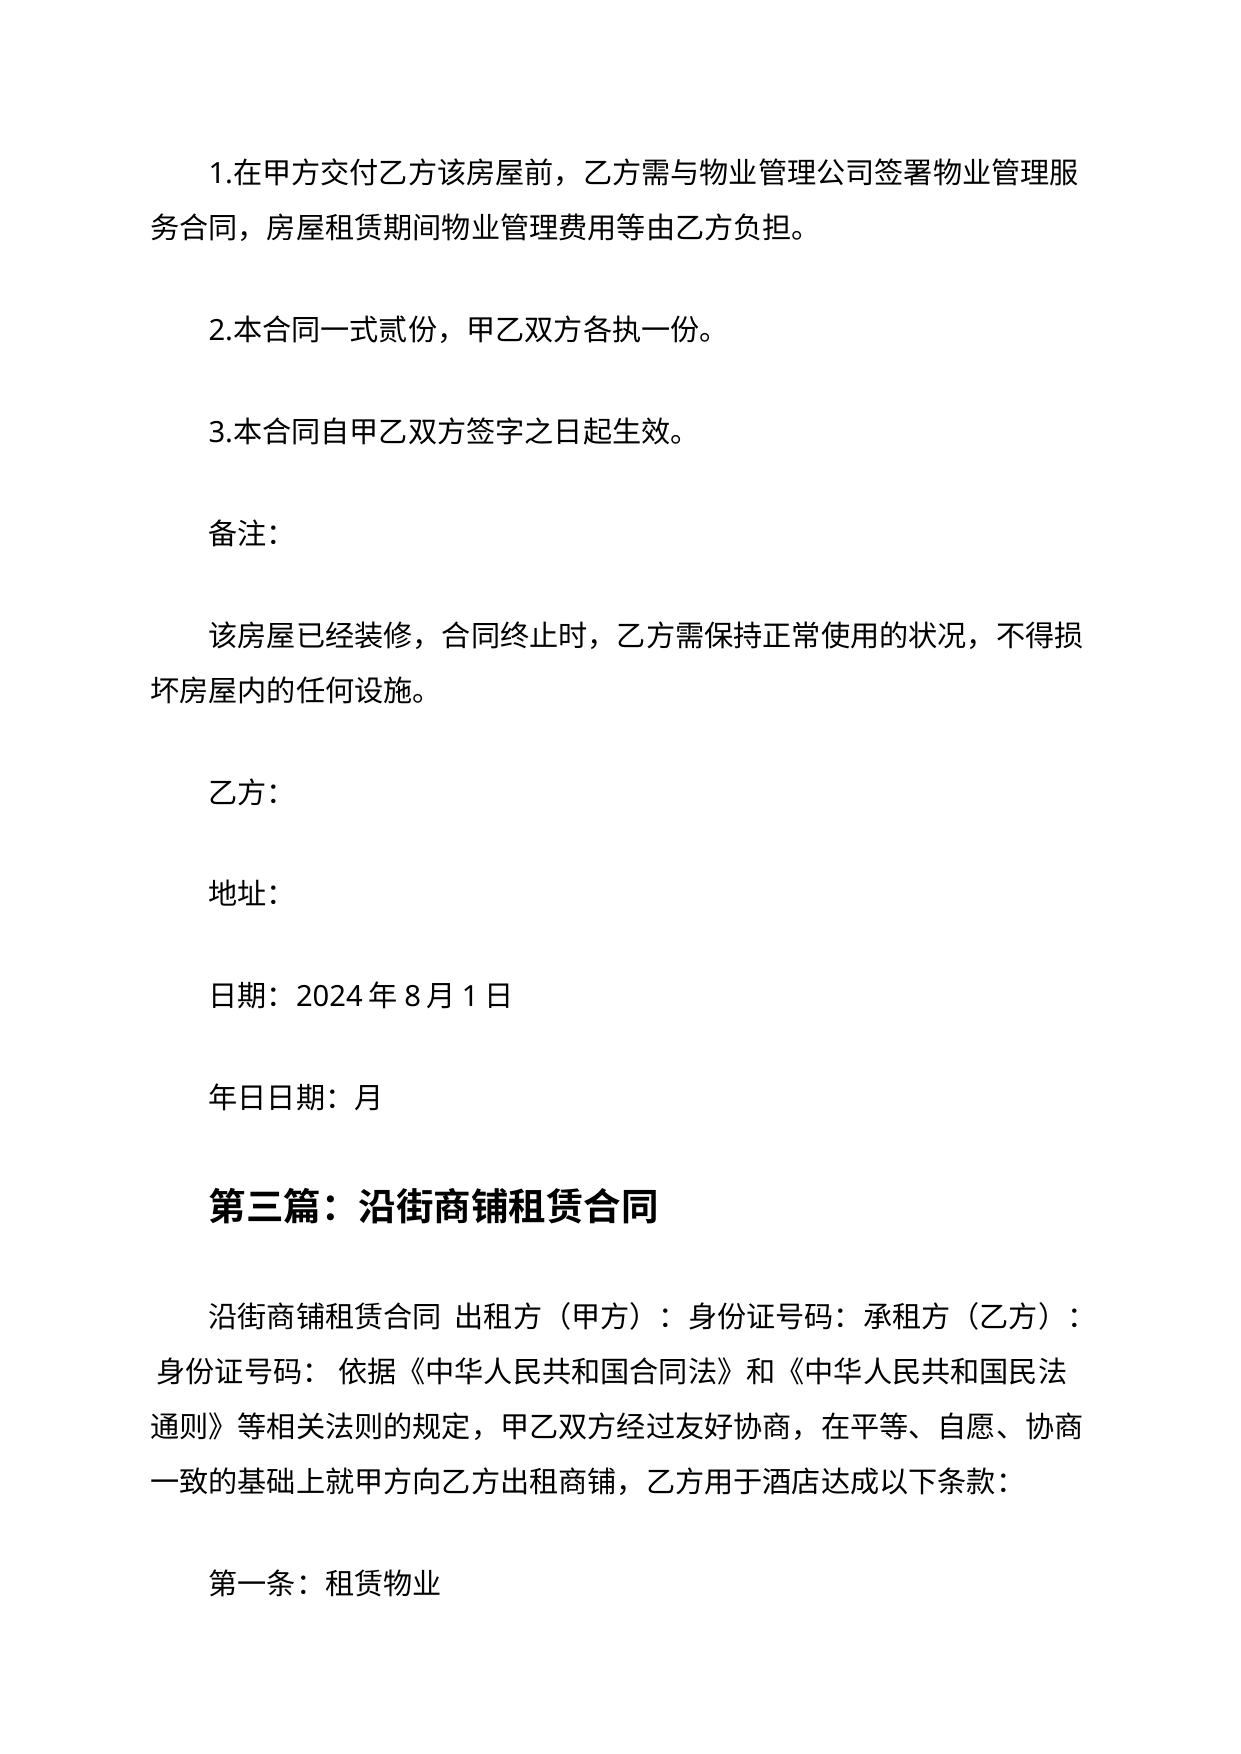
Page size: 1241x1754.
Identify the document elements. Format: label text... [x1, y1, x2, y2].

text 第三篇：沿街商铺租赁合同 [150, 1176, 1090, 1231]
text 2.本合同一式贰份，甲乙双方各执一份。 [150, 307, 1090, 349]
text 第一条：租赁物业 [150, 1560, 1090, 1603]
text 该房屋已经装修，合同终止时，乙方需保持正常使用的状况，不得损坏房屋内的任何设施。 [150, 612, 1090, 710]
text 乙方： [150, 769, 1090, 811]
text 沿街商铺租赁合同 出租方（甲方）：身份证号码：承租方（乙方）： 身份证号码： 依据《中华人民共和国合同法》和《中华人民共和国民法通则》等相关法则的规定，甲乙双方经过友好协商，在平等、自愿、协商一致的基础上就甲方向乙方出租商铺，乙方用于酒店达成以下条款： [150, 1294, 1090, 1501]
text 3.本合同自甲乙双方签字之日起生效。 [150, 409, 1090, 451]
text 1.在甲方交付乙方该房屋前，乙方需与物业管理公司签署物业管理服务合同，房屋租赁期间物业管理费用等由乙方负担。 [150, 150, 1090, 247]
text 日期：2024年 8月1日 [150, 973, 1090, 1015]
text 年日日期：月 [150, 1075, 1090, 1117]
text 备注： [150, 511, 1090, 553]
text 地址： [150, 871, 1090, 913]
